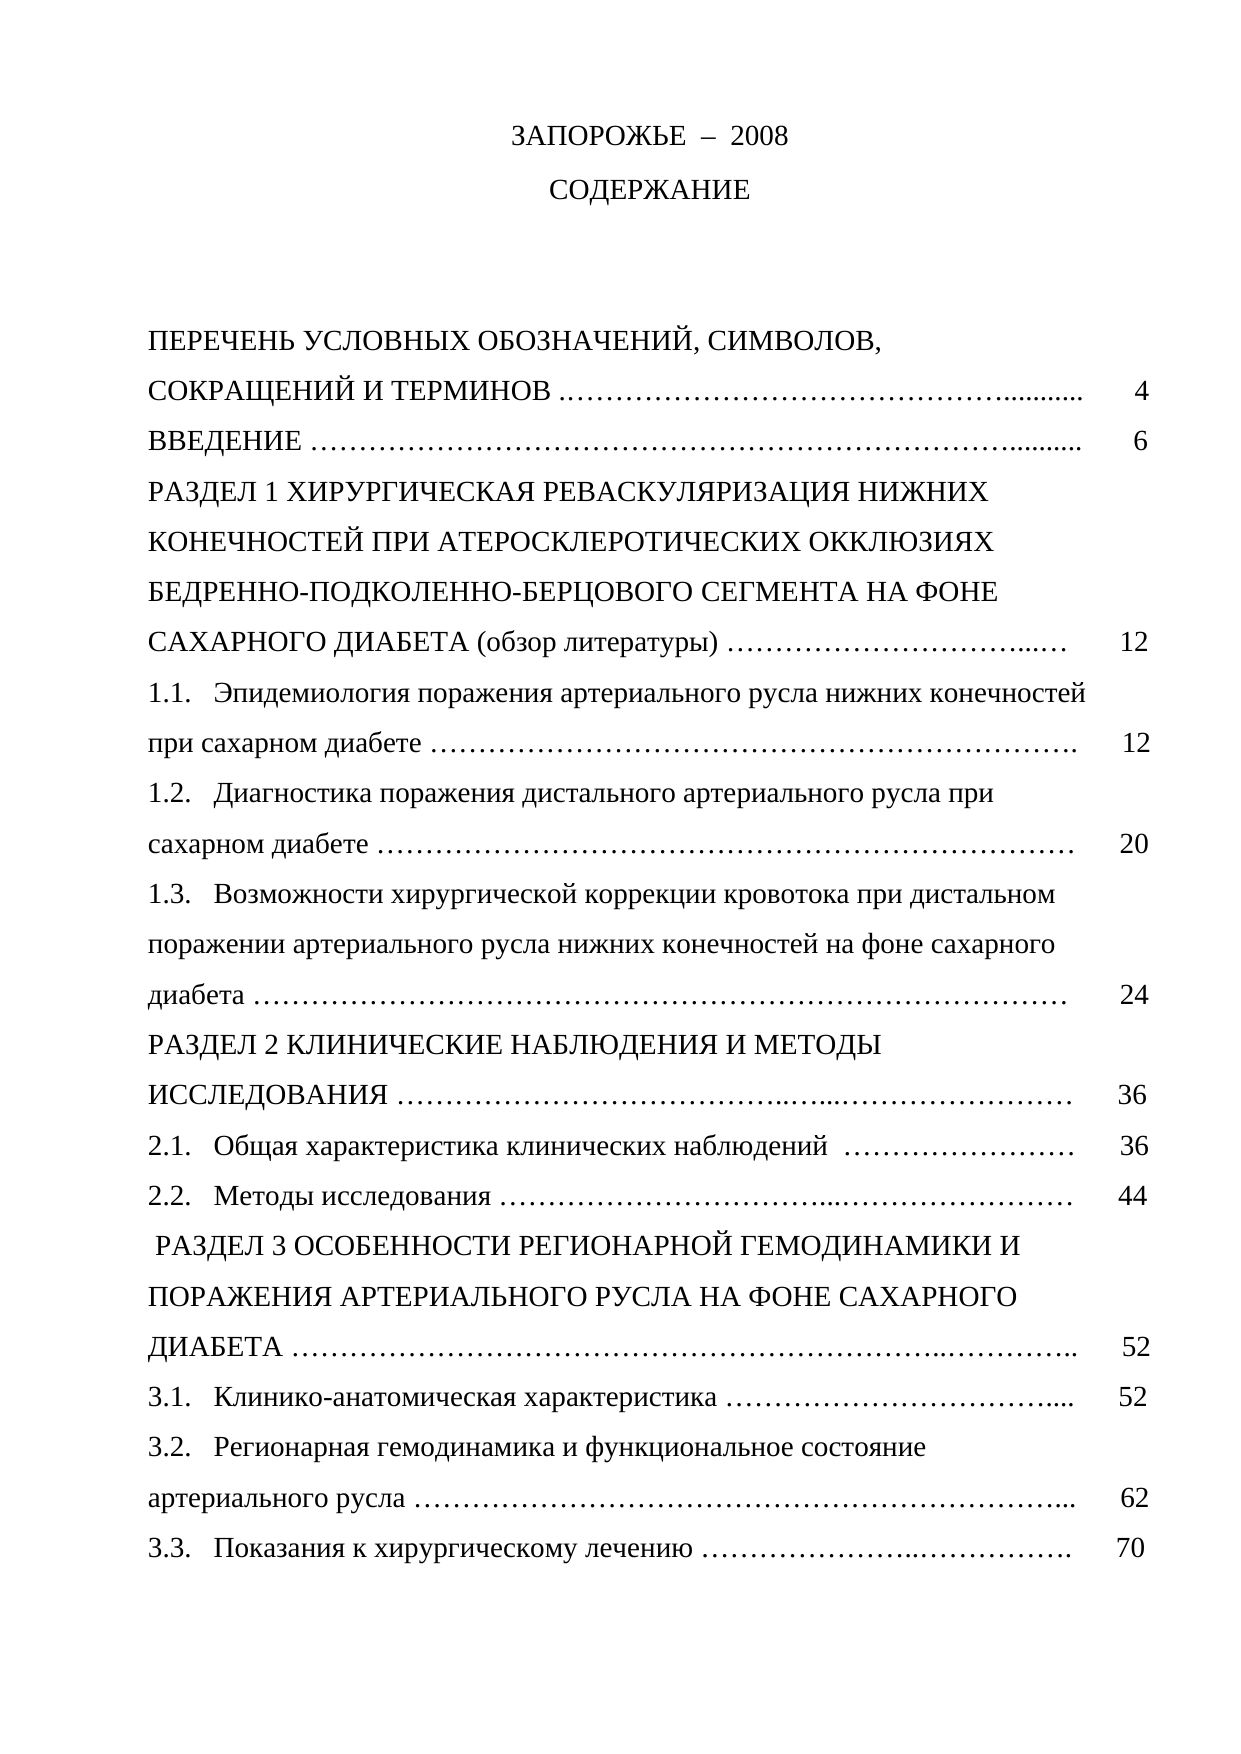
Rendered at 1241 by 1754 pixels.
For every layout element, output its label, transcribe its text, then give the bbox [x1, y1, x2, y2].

text артериального русла …………………………………………………………... 62 3.3. Показания к хирургическому лечению …………………..……………. 70 [148, 1480, 1152, 1564]
text при сахарном диабете …………………………………………………………. 12 [148, 725, 1152, 759]
text 1.3. Возможности хирургической коррекции кровотока при дистальном поражении артериального русла нижних конечностей на фоне сахарного диабета ………………………………………………………………………… 24 [148, 876, 1152, 1010]
text сахарном диабете ……………………………………………………………… 20 [148, 826, 1152, 859]
text РАЗДЕЛ 1 ХИРУРГИЧЕСКАЯ РЕВАСКУЛЯРИЗАЦИЯ НИЖНИХ КОНЕЧНОСТЕЙ ПРИ АТЕРОСКЛЕРОТИЧЕСКИХ ОККЛЮЗИЯХ БЕДРЕННО-ПОДКОЛЕННО-БЕРЦОВОГО сегмента на фоне сахарного диабета (обзор литературы) …………………………...… 12 [148, 474, 1152, 658]
text 3.1. Клинико-анатомическая характеристика …………………………….... 52 3.2. Регионарная гемодинамика и функциональное состояние [148, 1379, 1152, 1463]
text ВВЕДЕНИЕ ……………………………………………………………….......... 6 [148, 423, 1152, 457]
text 1.1. Эпидемиология поражения артериального русла нижних конечностей [148, 675, 1152, 708]
text ПЕРЕЧЕНЬ УСЛОВНЫХ ОБОЗНАЧЕНИЙ, СИМВОЛОВ, [148, 323, 1152, 356]
text 2.1. Общая характеристика клинических наблюдений …………………… 36 2.2. Методы исследования ……………………………...…………………… 44 [148, 1128, 1152, 1212]
text 1.2. Диагностика поражения дистального артериального русла при [148, 776, 1152, 809]
text ЗАПОРОЖЬЕ – 2008 [148, 118, 1152, 152]
text СОКРАЩЕНИЙ И ТЕРМИНОВ .………………………………………........... 4 [148, 373, 1152, 407]
text исследования …………………………………..…...…………………… 36 [148, 1077, 1152, 1111]
text РАЗДЕЛ 3 Особенности регионарной гемодинамики и поражения артериального русла на фоне сахарного диабета …………………………………………………………..………….. 52 [148, 1228, 1152, 1362]
text СОДЕРЖАНИЕ [148, 172, 1152, 205]
text РАЗДЕЛ 2 Клинические наблюдения и методы [148, 1027, 1152, 1061]
